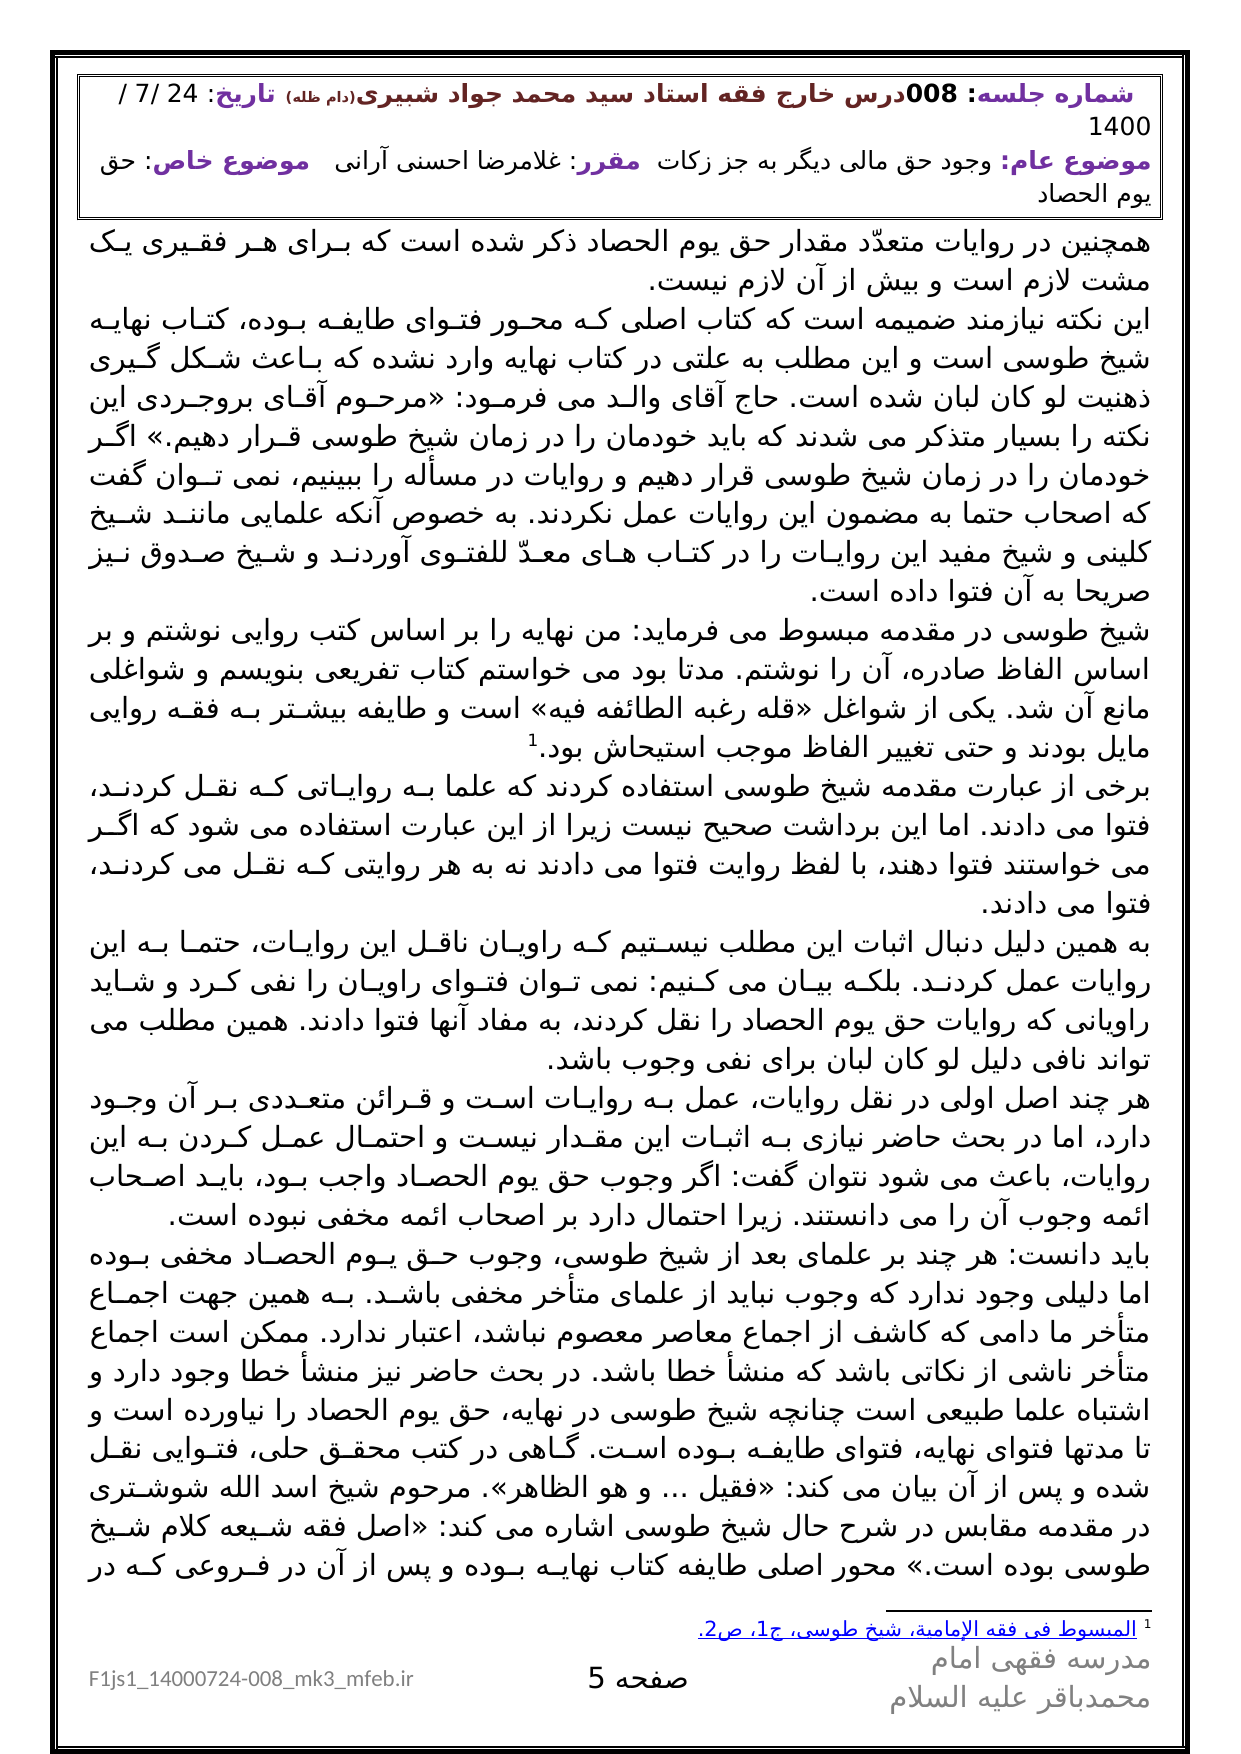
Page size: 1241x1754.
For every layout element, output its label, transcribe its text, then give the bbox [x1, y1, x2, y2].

text شیخ طوسی در مقدمه مبسوط می فرماید: من نهایه را بر اساس کتب روایی نوشتم و بر اساس الفاظ صادره، آن را نوشتم. مدتا بود می خواستم کتاب تفریعی بنویسم و شواغلی مانع آن شد. یکی از شواغل «قله رغبه الطائفه فیه» است و طایفه بیشتر به فقه روایی مایل بودند و حتی تغییر الفاظ موجب استیحاش بود. [89, 614, 1152, 764]
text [89, 1237, 1152, 1583]
text این نکته نیازمند ضمیمه است که کتاب اصلی که محور فتوای طایفه بوده، کتاب نهایه شیخ طوسی است و این مطلب به علتی در کتاب نهایه وارد نشده که باعث شکل گیری ذهنیت لو کان لبان شده است. حاج آقای والد می فرمود: «مرحوم آقای بروجردی این نکته را بسیار متذکر می شدند که باید خودمان را در زمان شیخ طوسی قرار دهیم.» اگر خودمان را در زمان شیخ طوسی قرار دهیم و روایات در مسأله را ببینیم، نمی توان گفت که اصحاب حتما به مضمون این روایات عمل نکردند. به خصوص آنکه علمایی مانند شیخ کلینی و شیخ مفید این روایات را در کتاب های معدّ للفتوی آوردند و شیخ صدوق نیز صریحا به آن فتوا داده است. [89, 302, 1152, 609]
text هر چند اصل اولی در نقل روایات، عمل به روایات است و قرائن متعددی بر آن وجود دارد، اما در بحث حاضر نیازی به اثبات این مقدار نیست و احتمال عمل کردن به این روایات، باعث می شود نتوان گفت: اگر وجوب حق یوم الحصاد واجب بود، باید اصحاب ائمه وجوب آن را می دانستند. زیرا احتمال دارد بر اصحاب ائمه مخفی نبوده است. [89, 1081, 1152, 1232]
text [89, 224, 1152, 297]
text برخی از عبارت مقدمه شیخ طوسی استفاده کردند که علما به روایاتی که نقل کردند، فتوا می دادند. اما این برداشت صحیح نیست زیرا از این عبارت استفاده می شود که اگر می خواستند فتوا دهند، با لفظ روایت فتوا می دادند نه به هر روایتی که نقل می کردند، فتوا می دادند. [89, 769, 1152, 920]
text به همین دلیل دنبال اثبات این مطلب نیستیم که راویان ناقل این روایات، حتما به این روایات عمل کردند. بلکه بیان می کنیم: نمی توان فتوای راویان را نفی کرد و شاید راویانی که روایات حق یوم الحصاد را نقل کردند، به مفاد آنها فتوا دادند. همین مطلب می تواند نافی دلیل لو کان لبان برای نفی وجوب باشد. [89, 925, 1152, 1076]
